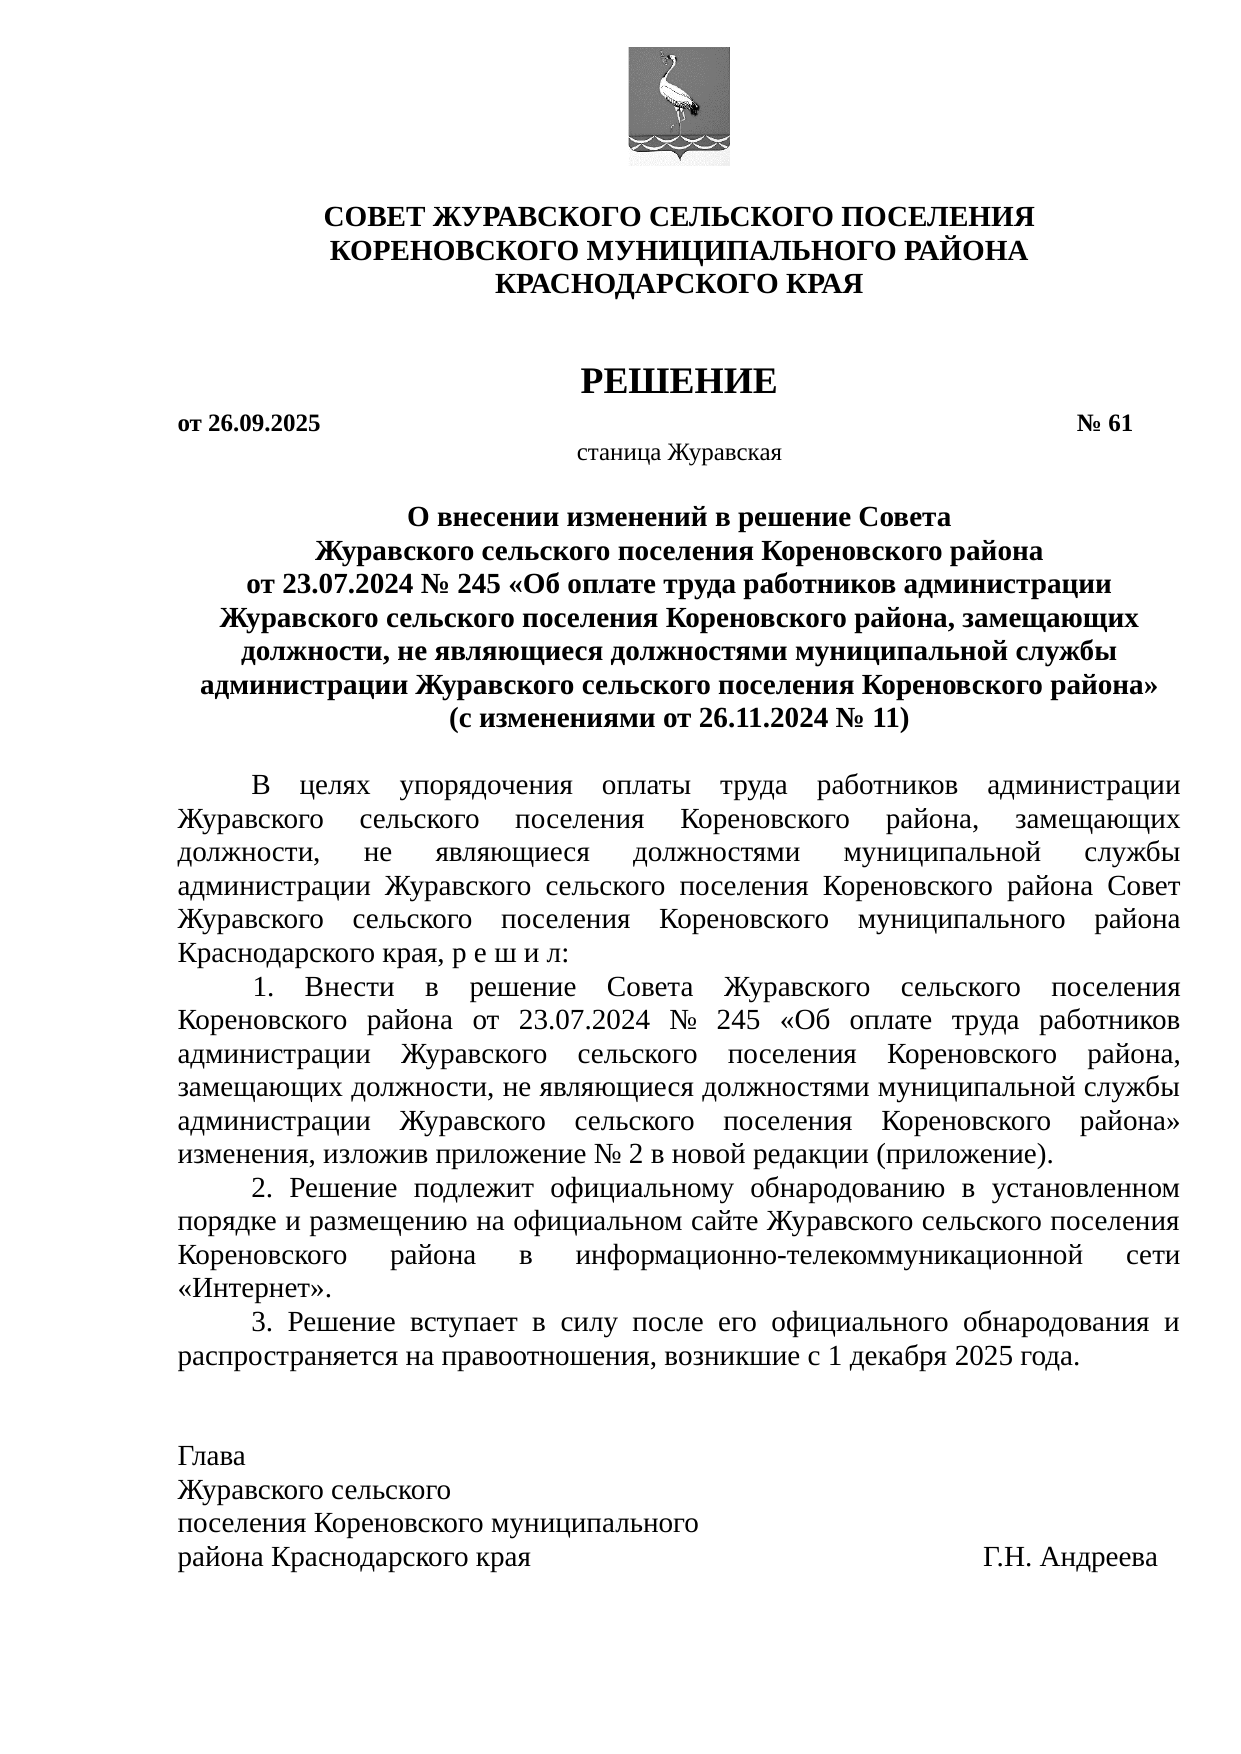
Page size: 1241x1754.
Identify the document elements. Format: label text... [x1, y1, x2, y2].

text РЕШЕНИЕ [177, 359, 1181, 402]
text СОВЕТ ЖУРАВСКОГО СЕЛЬСКОГО ПОСЕЛЕНИЯ [177, 199, 1181, 233]
text станица Журавская [177, 437, 1181, 466]
text района Краснодарского края Г.Н. Андреева [177, 1539, 1181, 1572]
text от 23.07.2024 № 245 «Об оплате труда работников администрации Журавского сельского поселения Кореновского района, замещающих должности, не являющиеся должностями муниципальной службы администрации Журавского сельского поселения Кореновского района» [177, 566, 1181, 700]
text КОРЕНОВСКОГО МУНИЦИПАЛЬНОГО РАЙОНА [177, 233, 1181, 267]
text КРАСНОДАРСКОГО КРАЯ [177, 267, 1181, 300]
text (с изменениями от 26.11.2024 № 11) [177, 700, 1181, 734]
text О внесении изменений в решение Совета [177, 499, 1181, 533]
text от 26.09.2025 № 61 [177, 408, 1181, 437]
text 2. Решение подлежит официальному обнародованию в установленном порядке и размещению на официальном сайте Журавского сельского поселения Кореновского района в информационно-телекоммуникационной сети «Интернет». [177, 1170, 1181, 1304]
text 1. Внести в решение Совета Журавского сельского поселения Кореновского района от 23.07.2024 № 245 «Об оплате труда работников администрации Журавского сельского поселения Кореновского района, замещающих должности, не являющиеся должностями муниципальной службы администрации Журавского сельского поселения Кореновского района» изменения, изложив приложение № 2 в новой редакции (приложение). [177, 969, 1181, 1170]
text В целях упорядочения оплаты труда работников администрации Журавского сельского поселения Кореновского района, замещающих должности, не являющиеся должностями муниципальной службы администрации Журавского сельского поселения Кореновского района Совет Журавского сельского поселения Кореновского муниципального района Краснодарского края, р е ш и л: [177, 767, 1181, 969]
text поселения Кореновского муниципального [177, 1505, 1181, 1539]
text 3. Решение вступает в силу после его официального обнародования и распространяется на правоотношения, возникшие с 1 декабря 2025 года. [177, 1304, 1181, 1371]
text Глава [177, 1438, 1181, 1472]
text Журавского сельского [177, 1472, 1181, 1505]
picture [628, 47, 730, 166]
text Журавского сельского поселения Кореновского района [177, 533, 1181, 566]
